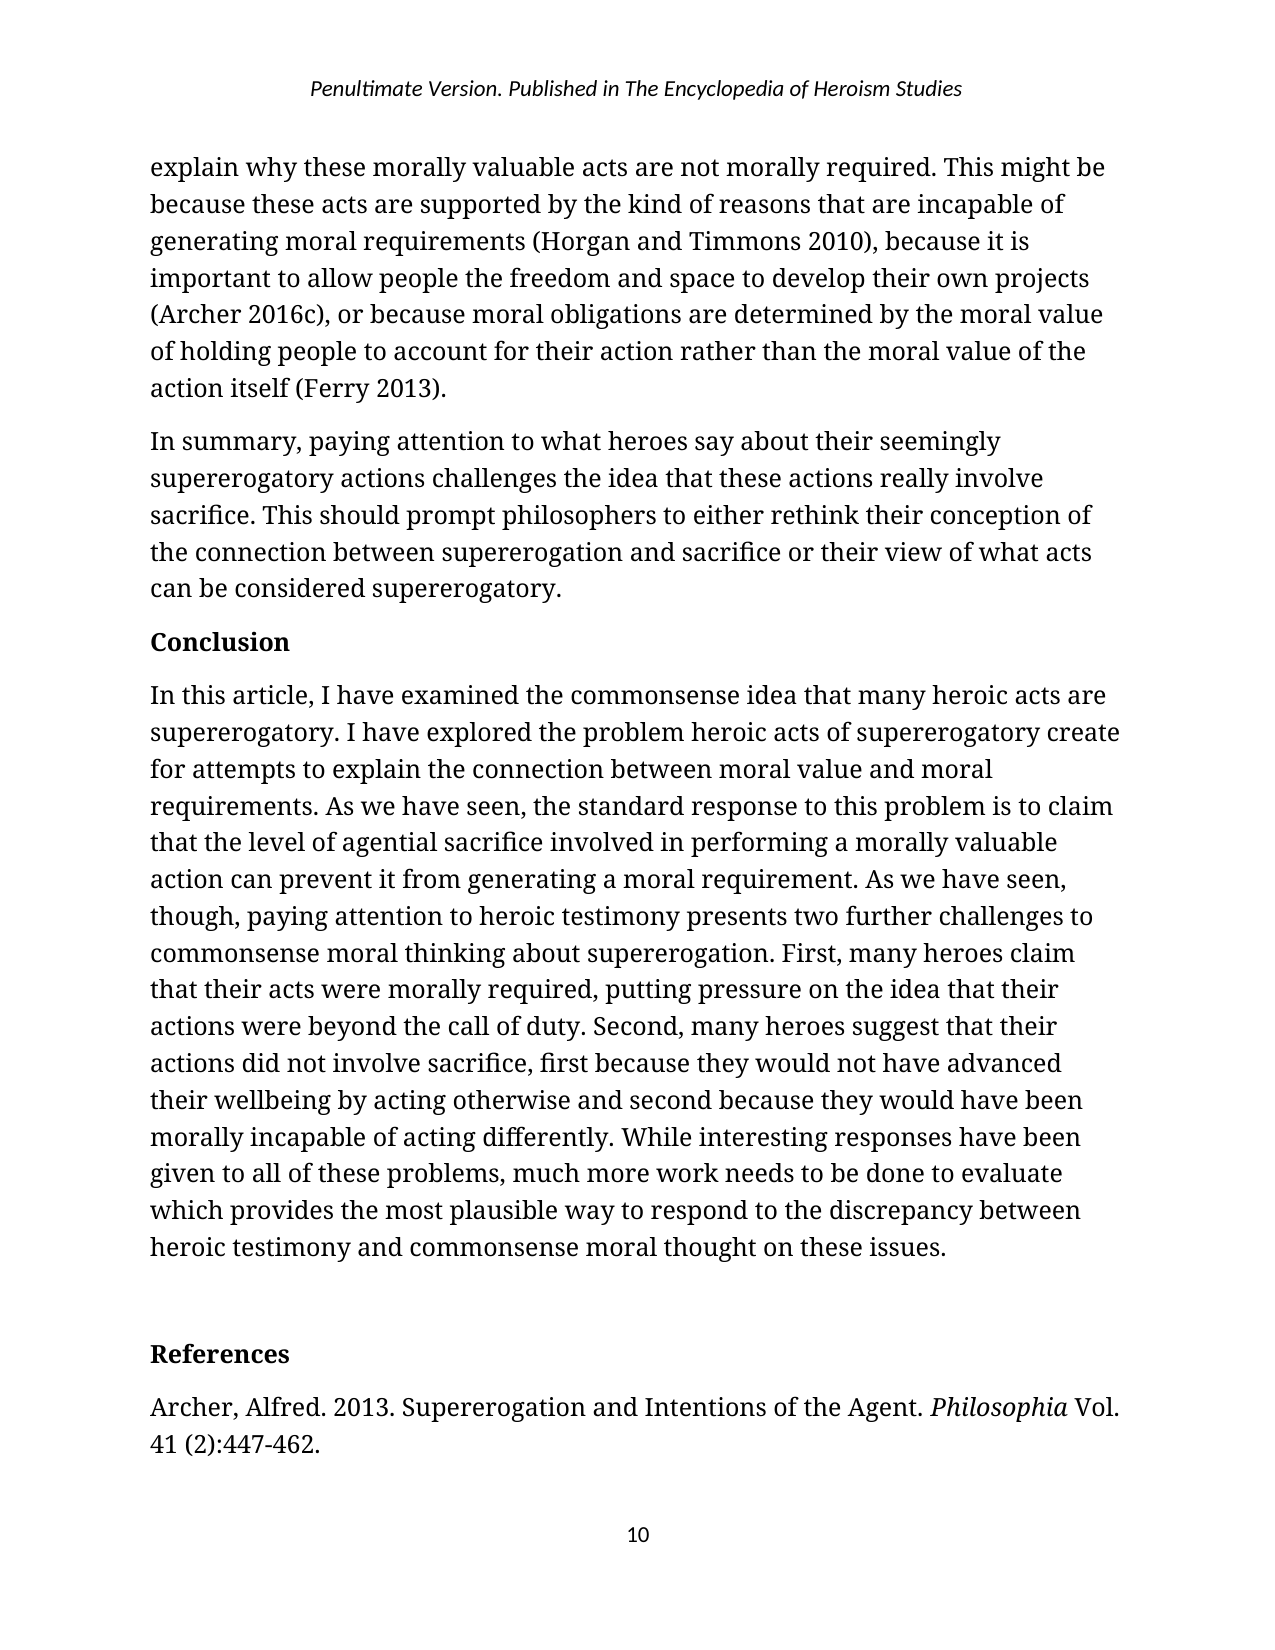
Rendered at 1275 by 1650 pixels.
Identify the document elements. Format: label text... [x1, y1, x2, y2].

text In summary, paying attention to what heroes say about their seemingly supererogatory actions challenges the idea that these actions really involve sacrifice. This should prompt philosophers to either rethink their conception of the connection between supererogation and sacrifice or their view of what acts can be considered supererogatory. [150, 424, 1125, 605]
text References [150, 1336, 1125, 1371]
text In this article, I have examined the commonsense idea that many heroic acts are supererogatory. I have explored the problem heroic acts of supererogatory create for attempts to explain the connection between moral value and moral requirements. As we have seen, the standard response to this problem is to claim that the level of agential sacrifice involved in performing a morally valuable action can prevent it from generating a moral requirement. As we have seen, though, paying attention to heroic testimony presents two further challenges to commonsense moral thinking about supererogation. First, many heroes claim that their acts were morally required, putting pressure on the idea that their actions were beyond the call of duty. Second, many heroes suggest that their actions did not involve sacrifice, first because they would not have advanced their wellbeing by acting otherwise and second because they would have been morally incapable of acting differently. While interesting responses have been given to all of these problems, much more work needs to be done to evaluate which provides the most plausible way to respond to the discrepancy between heroic testimony and commonsense moral thought on these issues. [150, 678, 1125, 1264]
text Archer, Alfred. 2013. Supererogation and Intentions of the Agent. Philosophia Vol. 41 (2):447-462. [150, 1390, 1125, 1461]
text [150, 150, 1125, 405]
text Conclusion [150, 624, 1125, 659]
